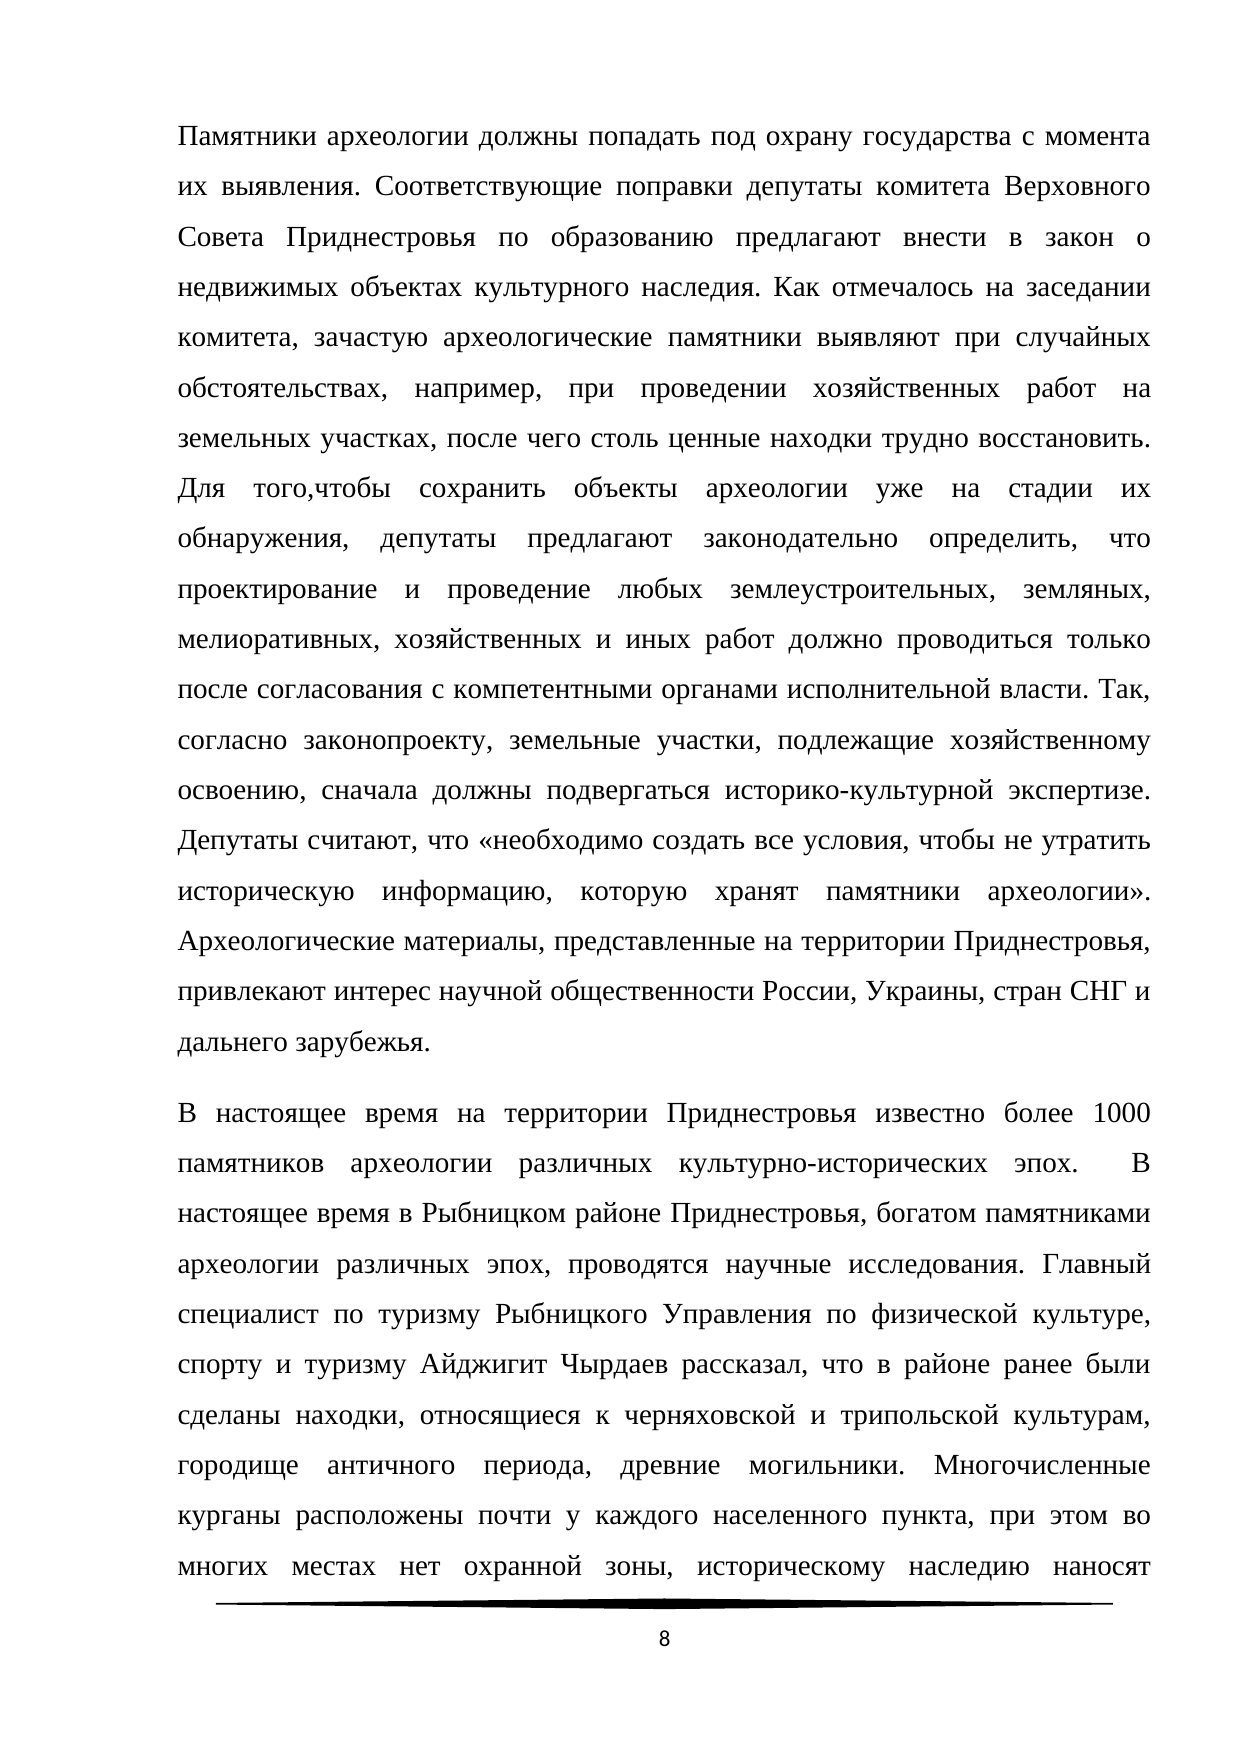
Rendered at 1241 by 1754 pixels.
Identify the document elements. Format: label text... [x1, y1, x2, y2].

text Памятники археологии должны попадать под охрану государства с момента их выявления. Соответствующие поправки депутаты комитета Верховного Совета Приднестровья по образованию предлагают внести в закон о недвижимых объектах культурного наследия. Как отмечалось на заседании комитета, зачастую археологические памятники выявляют при случайных обстоятельствах, например, при проведении хозяйственных работ на земельных участках, после чего столь ценные находки трудно восстановить. Для того,чтобы сохранить объекты археологии уже на стадии их обнаружения, депутаты предлагают законодательно определить, что проектирование и проведение любых землеустроительных, земляных, мелиоративных, хозяйственных и иных работ должно проводиться только после согласования с компетентными органами исполнительной власти. Так, согласно законопроекту, земельные участки, подлежащие хозяйственному освоению, сначала должны подвергаться историко-культурной экспертизе. Депутаты считают, что «необходимо создать все условия, чтобы не утратить историческую информацию, которую хранят памятники археологии». Археологические материалы, представленные на территории Приднестровья, привлекают интерес научной общественности России, Украины, стран СНГ и дальнего зарубежья. [177, 118, 1152, 1057]
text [177, 1095, 1152, 1581]
